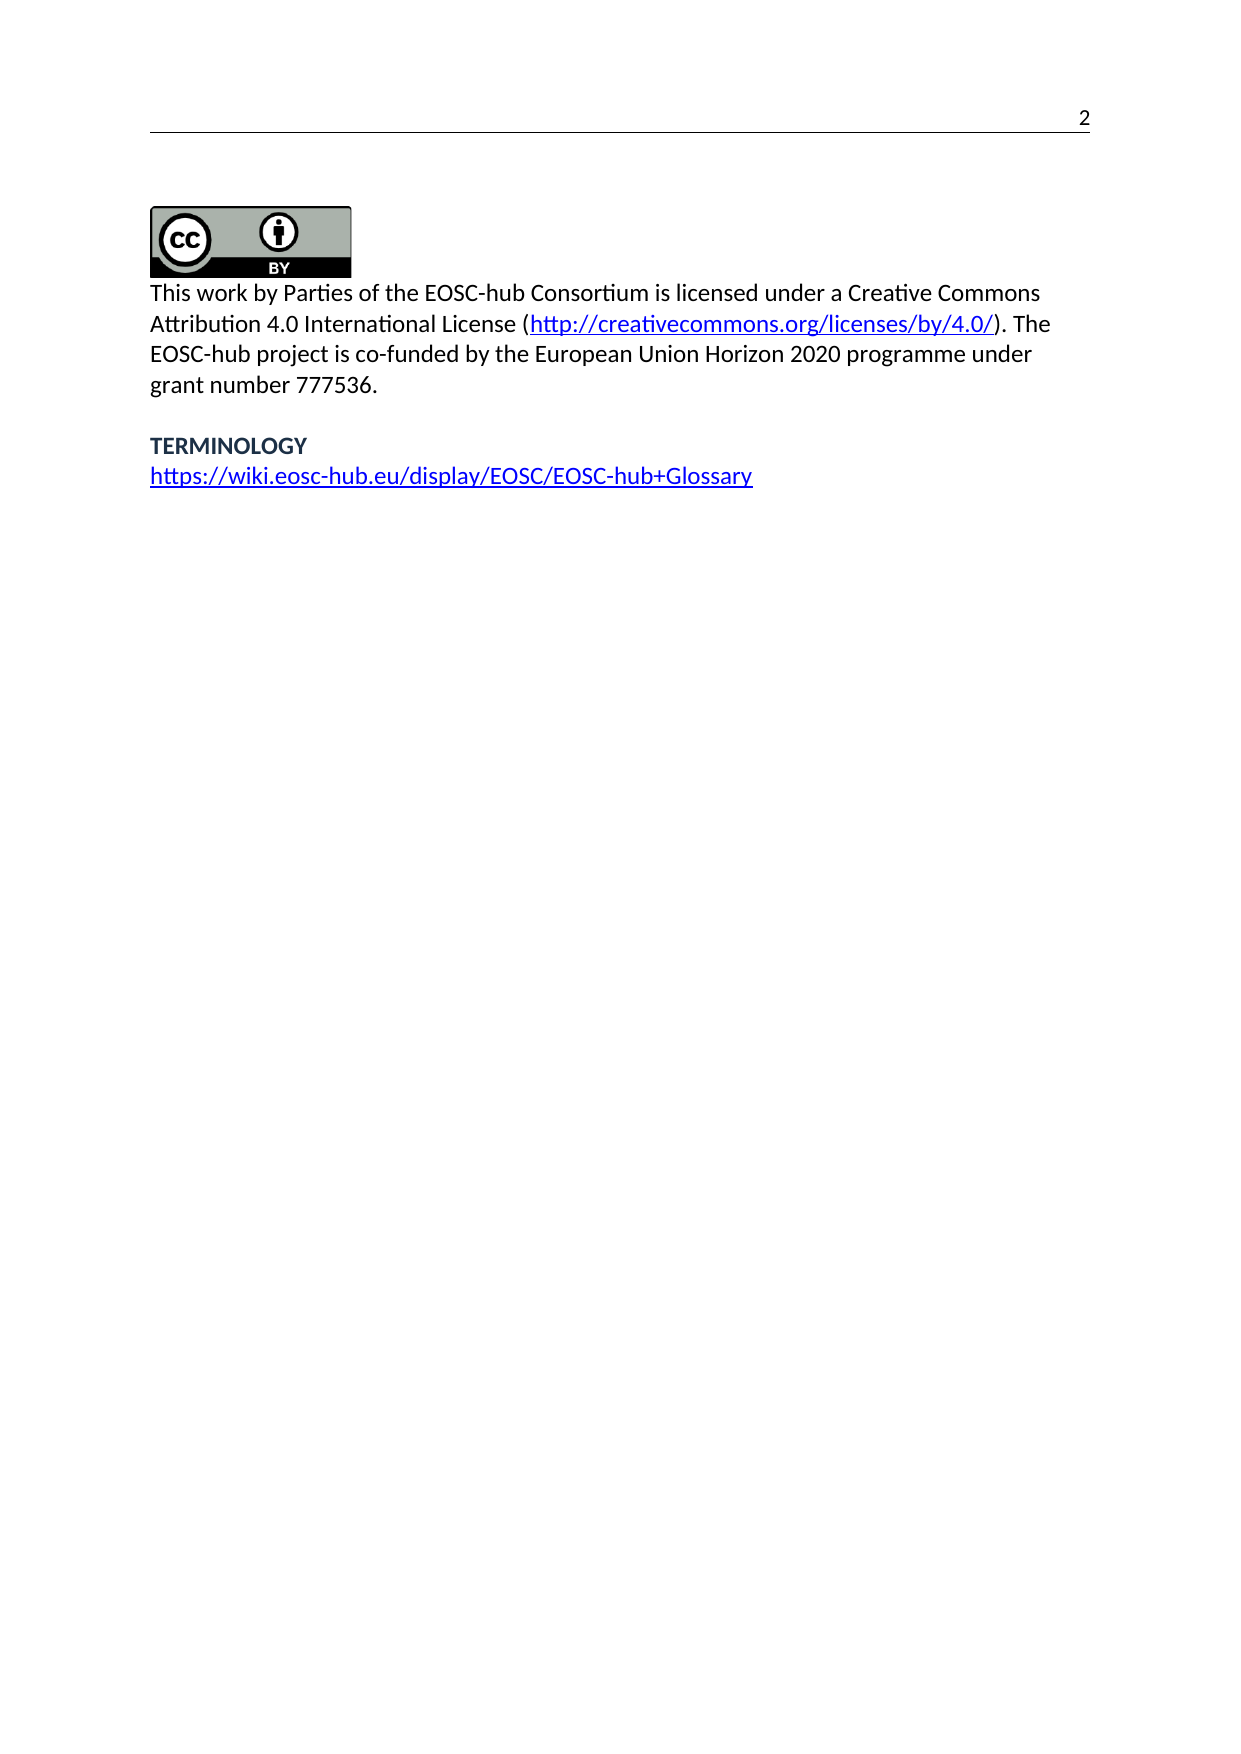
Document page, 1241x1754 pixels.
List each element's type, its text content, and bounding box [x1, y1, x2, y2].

text https://wiki.eosc-hub.eu/display/EOSC/EOSC-hub+Glossary [150, 460, 1090, 491]
text TERMINOLOGY [150, 430, 1090, 460]
picture [150, 206, 352, 278]
text This work by Parties of the EOSC-hub Consortium is licensed under a Creative Commons Attribution 4.0 International License (http://creativecommons.org/licenses/by/4.0/). The EOSC-hub project is co-funded by the European Union Horizon 2020 programme under grant number 777536. [150, 277, 1090, 399]
